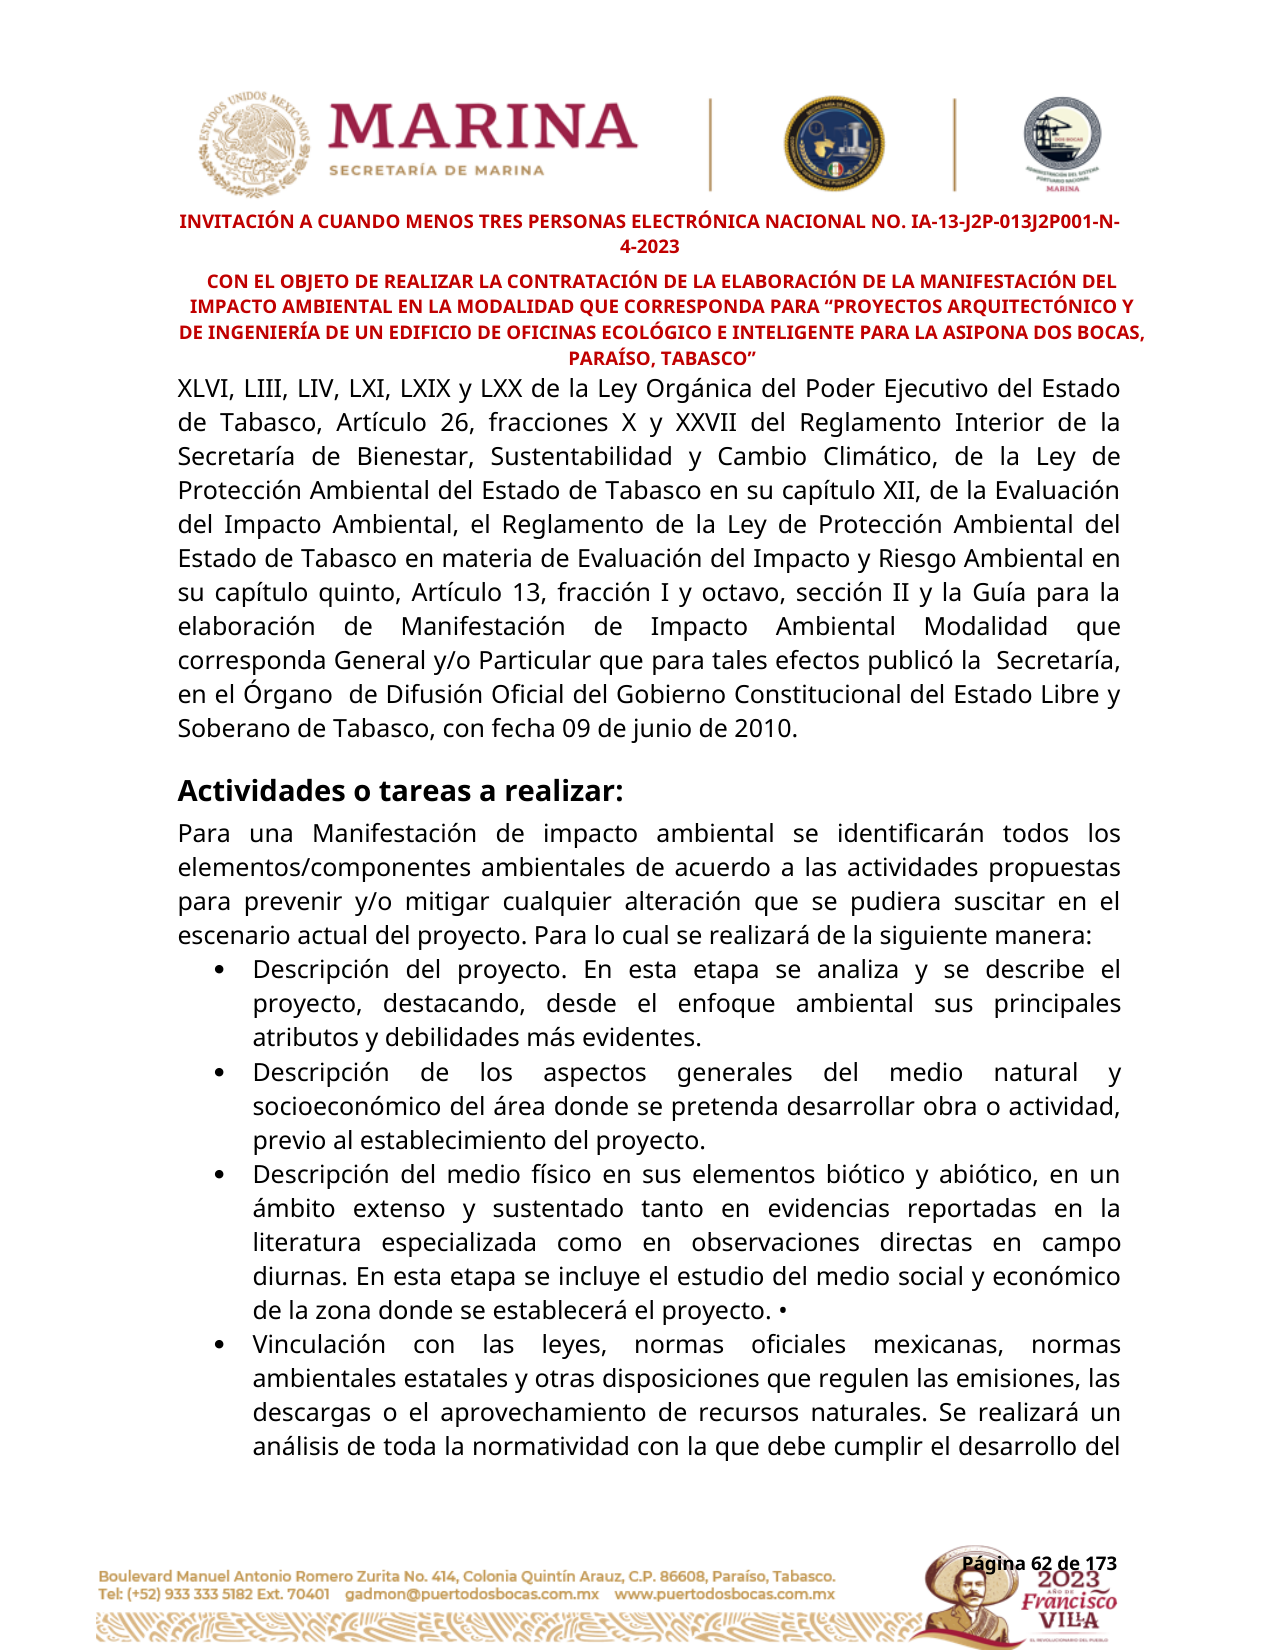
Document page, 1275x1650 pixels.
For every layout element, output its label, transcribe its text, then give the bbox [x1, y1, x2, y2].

text Para una Manifestación de impacto ambiental se identificarán todos los elementos/componentes ambientales de acuerdo a las actividades propuestas para prevenir y/o mitigar cualquier alteración que se pudiera suscitar en el escenario actual del proyecto. Para lo cual se realizará de la siguiente manera: [177, 816, 1122, 952]
list Descripción del proyecto. En esta etapa se analiza y se describe el proyecto, destacando, desde el enfoque ambiental sus principales atributos y debilidades más evidentes. [215, 952, 1122, 1054]
picture [189, 73, 1110, 209]
picture [88, 1544, 1124, 1650]
subtitle Actividades o tareas a realizar: [177, 770, 1122, 810]
list Descripción del medio físico en sus elementos biótico y abiótico, en un ámbito extenso y sustentado tanto en evidencias reportadas en la literatura especializada como en observaciones directas en campo diurnas. En esta etapa se incluye el estudio del medio social y económico de la zona donde se establecerá el proyecto. • [215, 1156, 1122, 1327]
list Descripción de los aspectos generales del medio natural y socioeconómico del área donde se pretenda desarrollar obra o actividad, previo al establecimiento del proyecto. [215, 1054, 1122, 1156]
